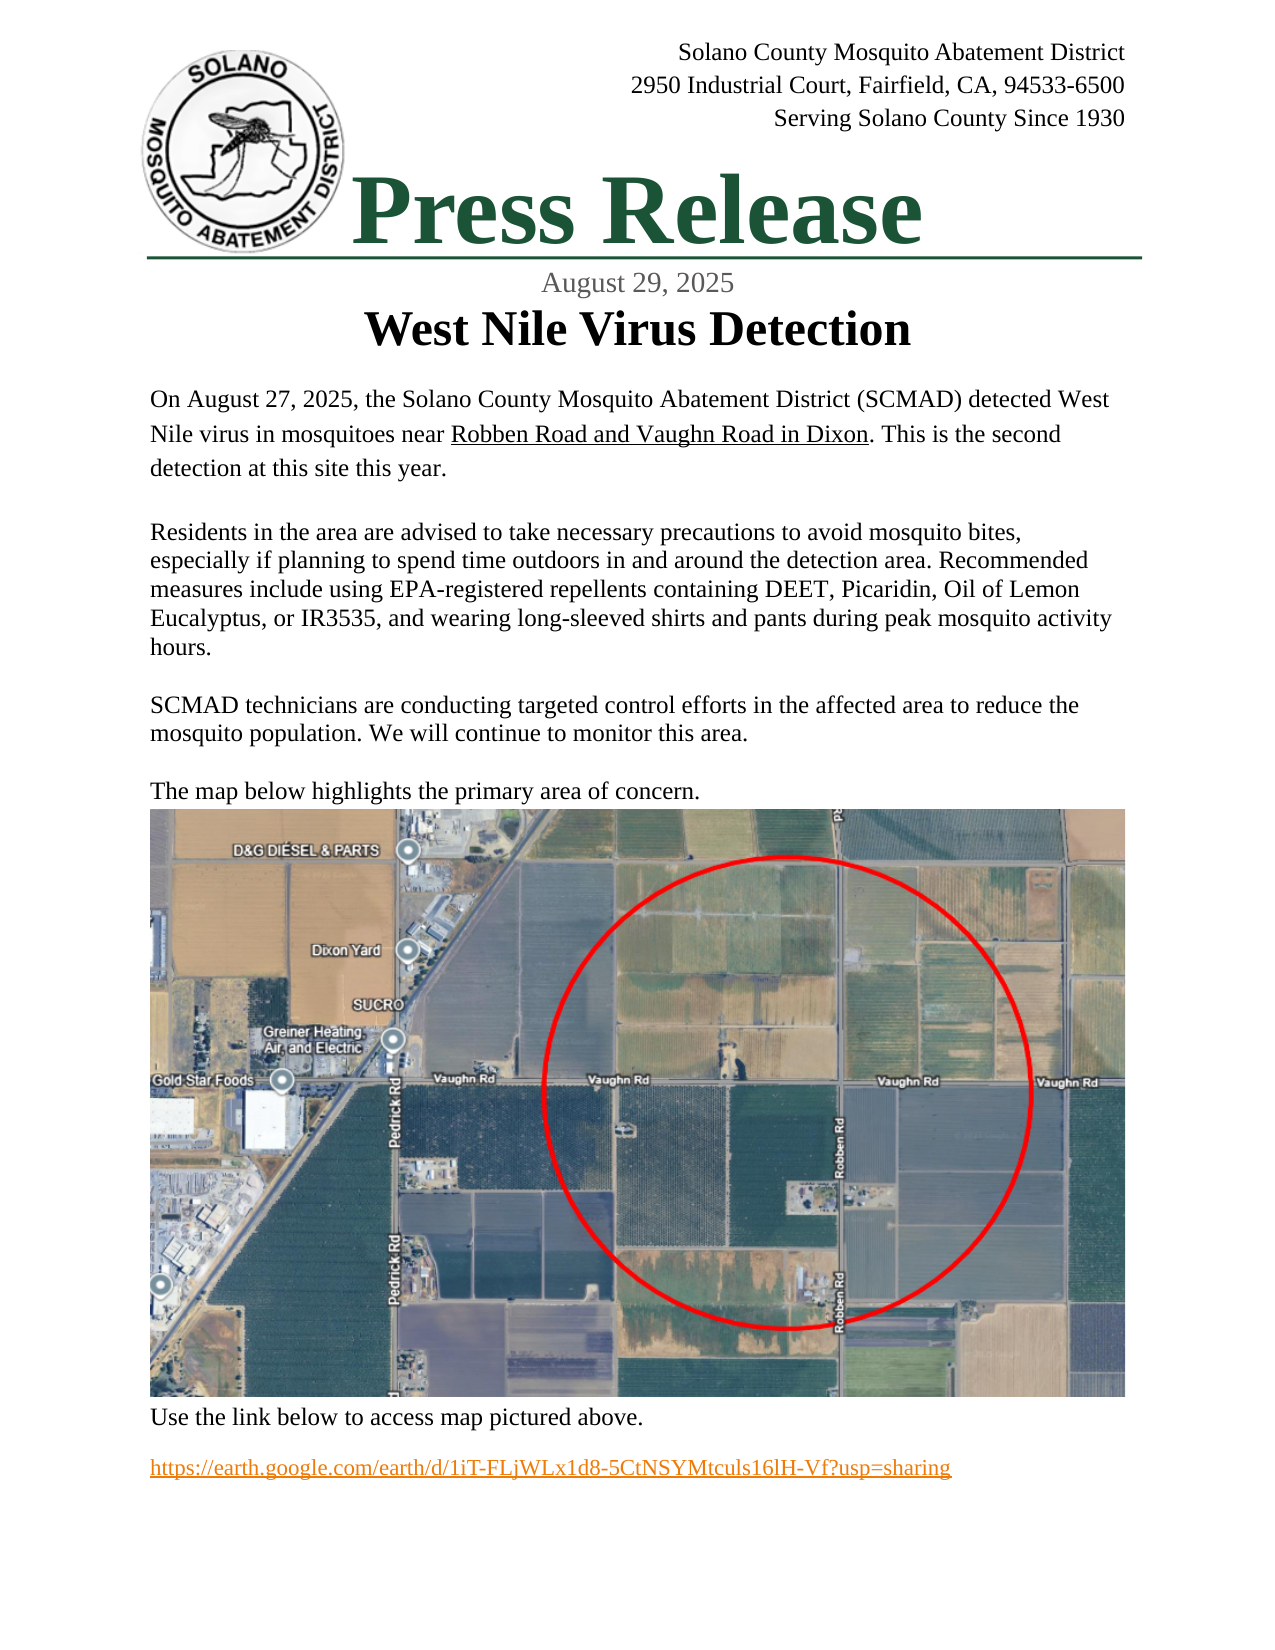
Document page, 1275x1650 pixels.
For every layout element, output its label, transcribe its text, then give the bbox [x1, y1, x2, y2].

text On August 27, 2025, the Solano County Mosquito Abatement District (SCMAD) detected West Nile virus in mosquitoes near Robben Road and Vaughn Road in Dixon. This is the second detection at this site this year. [150, 384, 1125, 482]
text SCMAD technicians are conducting targeted control efforts in the affected area to reduce the mosquito population. We will continue to monitor this area. [150, 690, 1125, 747]
text https://earth.google.com/earth/d/1iT-FLjWLx1d8-5CtNSYMtculs16lH-Vf?usp=sharing [150, 1453, 1125, 1480]
text West Nile Virus Detection [150, 298, 1125, 356]
text August 29, 2025 [150, 265, 1125, 298]
picture [137, 50, 346, 257]
text Use the link below to access map pictured above. [150, 1402, 1125, 1431]
text Press Release [150, 150, 1125, 256]
picture [150, 809, 1125, 1397]
text The map below highlights the primary area of concern. [150, 776, 1125, 805]
text Residents in the area are advised to take necessary precautions to avoid mosquito bites, especially if planning to spend time outdoors in and around the detection area. Recommended measures include using EPA-registered repellents containing DEET, Picaridin, Oil of Lemon Eucalyptus, or IR3535, and wearing long-sleeved shirts and pants during peak mosquito activity hours. [150, 517, 1125, 661]
